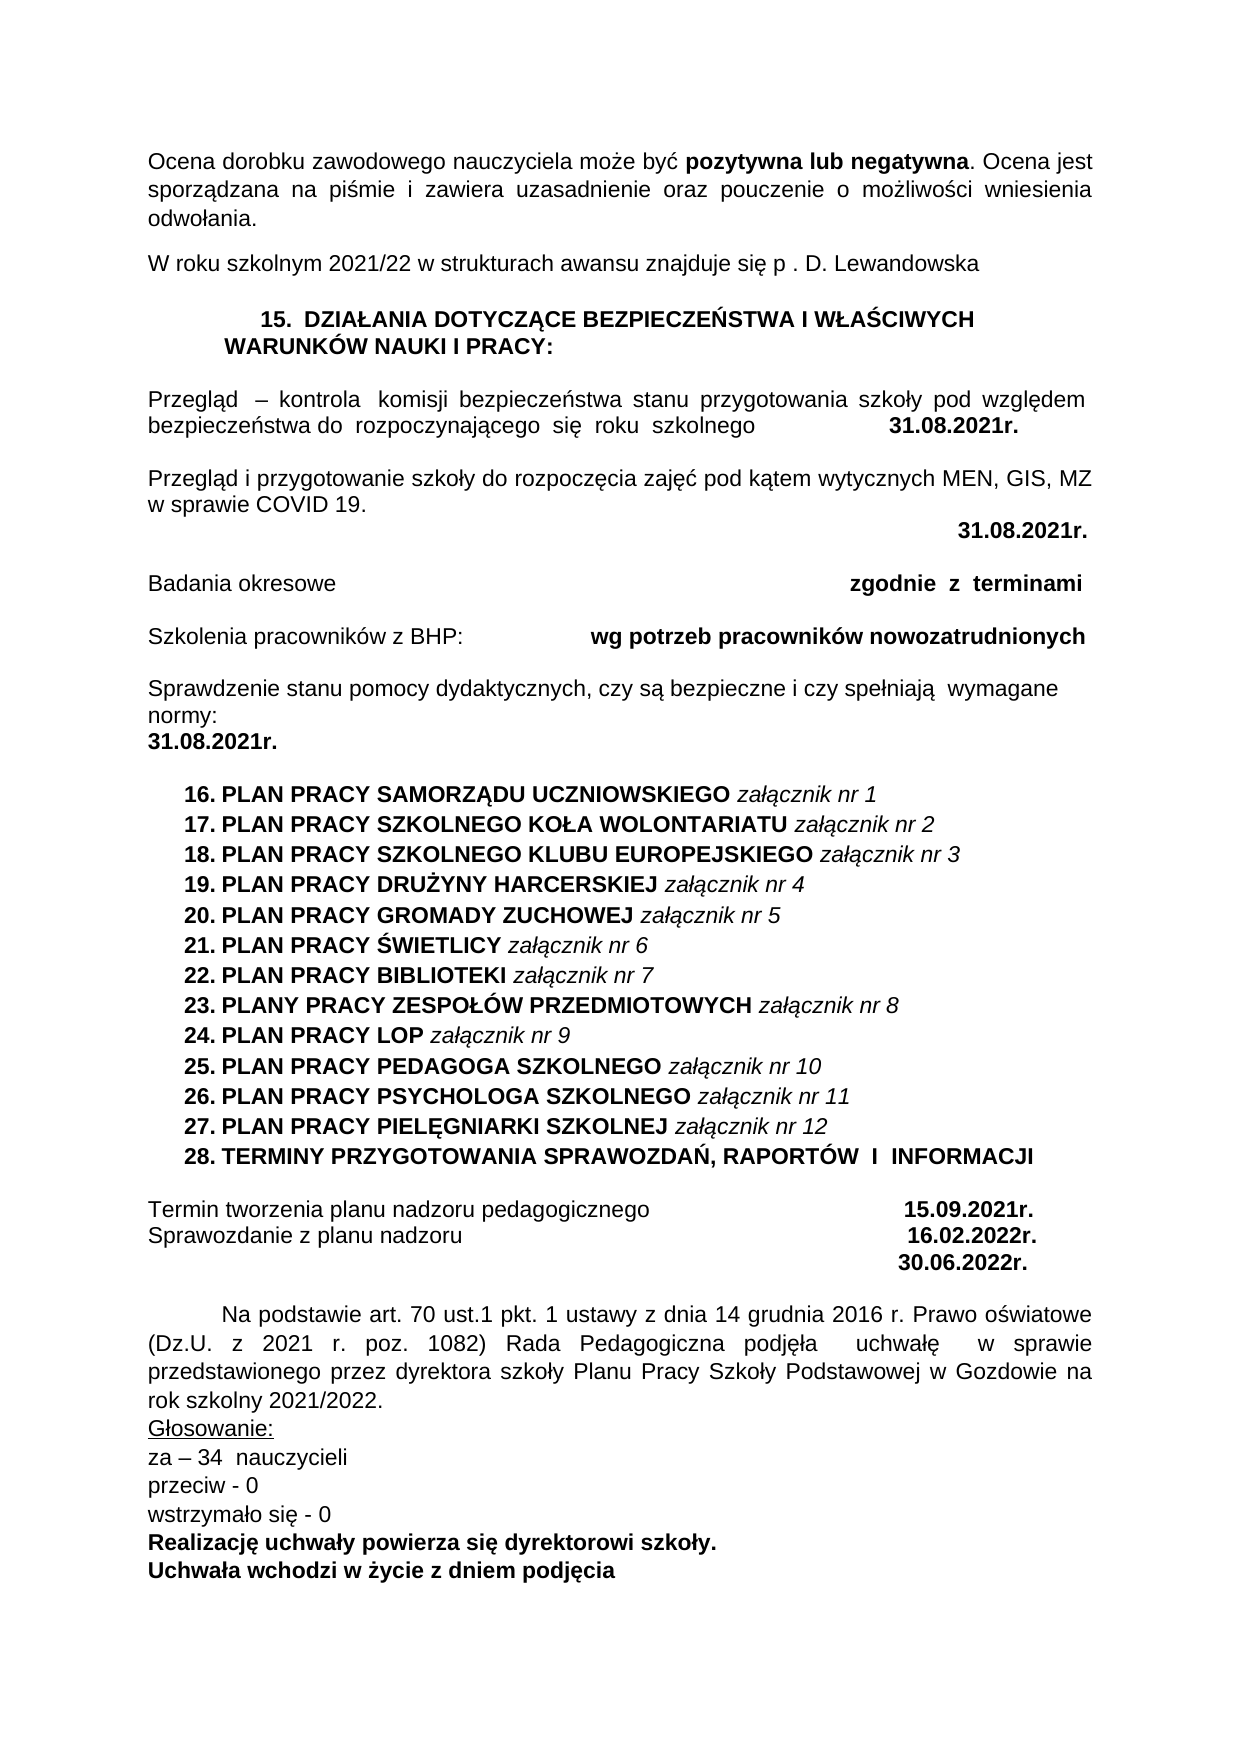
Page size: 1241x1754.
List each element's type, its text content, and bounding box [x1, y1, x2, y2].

text Na podstawie art. 70 ust.1 pkt. 1 ustawy z dnia 14 grudnia 2016 r. Prawo oświatowe (Dz.U. z 2021 r. poz. 1082) Rada Pedagogiczna podjęła uchwałę w sprawie przedstawionego przez dyrektora szkoły Planu Pracy Szkoły Podstawowej w Gozdowie na rok szkolny 2021/2022. [148, 1301, 1093, 1413]
text Badania okresowe zgodnie z terminami [148, 570, 1093, 596]
list PLAN PRACY GROMADY ZUCHOWEJ załącznik nr 5 [184, 902, 1093, 928]
list PLAN PRACY PIELĘGNIARKI SZKOLNEJ załącznik nr 12 [184, 1113, 1093, 1139]
list PLAN PRACY ŚWIETLICY załącznik nr 6 [184, 932, 1093, 958]
list PLAN PRACY SZKOLNEGO KOŁA WOLONTARIATU załącznik nr 2 [184, 811, 1093, 837]
list DZIAŁANIA DOTYCZĄCE BEZPIECZEŃSTWA I WŁAŚCIWYCH [260, 306, 1093, 333]
text wstrzymało się - 0 [148, 1501, 1093, 1527]
text 31.08.2021r. [148, 517, 1093, 570]
list PLAN PRACY LOP załącznik nr 9 [184, 1022, 1093, 1049]
text WARUNKÓW NAUKI I PRACY: [148, 333, 1093, 359]
text Realizację uchwały powierza się dyrektorowi szkoły. [148, 1529, 1093, 1555]
list PLANY PRACY ZESPOŁÓW PRZEDMIOTOWYCH załącznik nr 8 [184, 992, 1093, 1019]
text W roku szkolnym 2021/22 w strukturach awansu znajduje się p . D. Lewandowska [148, 249, 1093, 276]
text Sprawdzenie stanu pomocy dydaktycznych, czy są bezpieczne i czy spełniają wymagane normy: 31.08.2021r. [148, 675, 1093, 754]
text Ocena dorobku zawodowego nauczyciela może być pozytywna lub negatywna. Ocena jest sporządzana na piśmie i zawiera uzasadnienie oraz pouczenie o możliwości wniesienia odwołania. [148, 148, 1093, 231]
list TERMINY PRZYGOTOWANIA SPRAWOZDAŃ, RAPORTÓW I INFORMACJI [184, 1143, 1093, 1170]
text Głosowanie: za – 34 nauczycieli [148, 1415, 1093, 1470]
text Sprawozdanie z planu nadzoru 16.02.2022r. [148, 1222, 1093, 1249]
list PLAN PRACY PSYCHOLOGA SZKOLNEGO załącznik nr 11 [184, 1083, 1093, 1109]
list PLAN PRACY SAMORZĄDU UCZNIOWSKIEGO załącznik nr 1 [184, 781, 1093, 807]
text Termin tworzenia planu nadzoru pedagogicznego 15.09.2021r. [148, 1196, 1093, 1222]
text Przegląd i przygotowanie szkoły do rozpoczęcia zajęć pod kątem wytycznych MEN, GIS, MZ w sprawie COVID 19. [148, 464, 1093, 517]
list PLAN PRACY PEDAGOGA SZKOLNEGO załącznik nr 10 [184, 1053, 1093, 1079]
text 30.06.2022r. [148, 1249, 1093, 1275]
list PLAN PRACY DRUŻYNY HARCERSKIEJ załącznik nr 4 [184, 871, 1093, 898]
list PLAN PRACY BIBLIOTEKI załącznik nr 7 [184, 962, 1093, 988]
text Szkolenia pracowników z BHP: wg potrzeb pracowników nowozatrudnionych [148, 623, 1093, 649]
text Uchwała wchodzi w życie z dniem podjęcia [148, 1557, 1093, 1584]
text przeciw - 0 [148, 1472, 1093, 1498]
text Przegląd – kontrola komisji bezpieczeństwa stanu przygotowania szkoły pod względem bezpieczeństwa do rozpoczynającego się roku szkolnego 31.08.2021r. [148, 386, 1093, 438]
list PLAN PRACY SZKOLNEGO KLUBU EUROPEJSKIEGO załącznik nr 3 [184, 841, 1093, 868]
